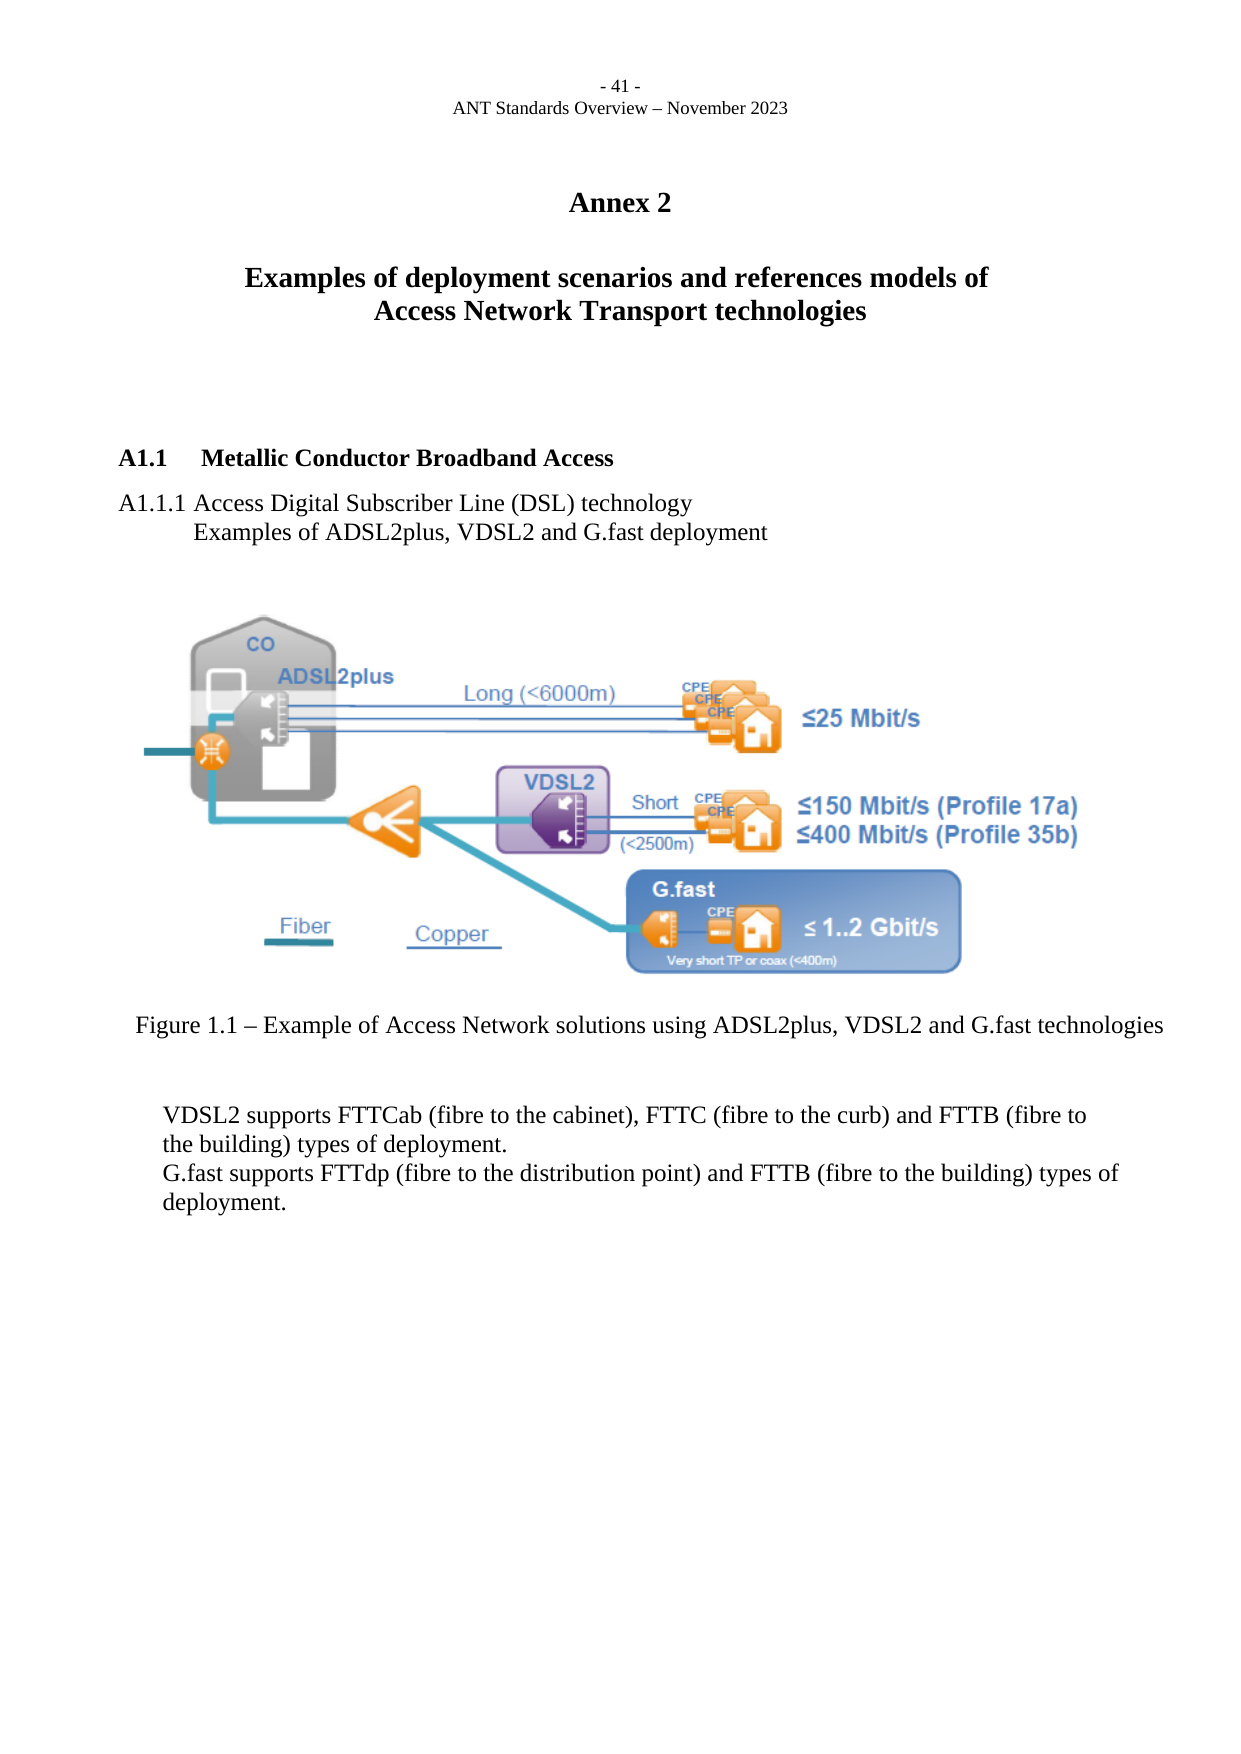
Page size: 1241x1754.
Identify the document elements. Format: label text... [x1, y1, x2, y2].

subtitle Annex 2 [118, 185, 1122, 247]
text Examples of deployment scenarios and references models of Access Network Transport technologies [118, 260, 1122, 327]
subtitle Figure 1.1 – Example of Access Network solutions using ADSL2plus, VDSL2 and G.fast technologies [118, 1010, 1181, 1038]
subtitle A1.1.1 Access Digital Subscriber Line (DSL) technology Examples of ADSL2plus, VDSL2 and G.fast deployment [118, 488, 1122, 546]
subtitle VDSL2 supports FTTCab (fibre to the cabinet), FTTC (fibre to the curb) and FTTB (fibre to the building) types of deployment. G.fast supports FTTdp (fibre to the distribution point) and FTTB (fibre to the building) types of deployment. [118, 1101, 1122, 1216]
subtitle A1.1 Metallic Conductor Broadband Access [118, 443, 1122, 472]
